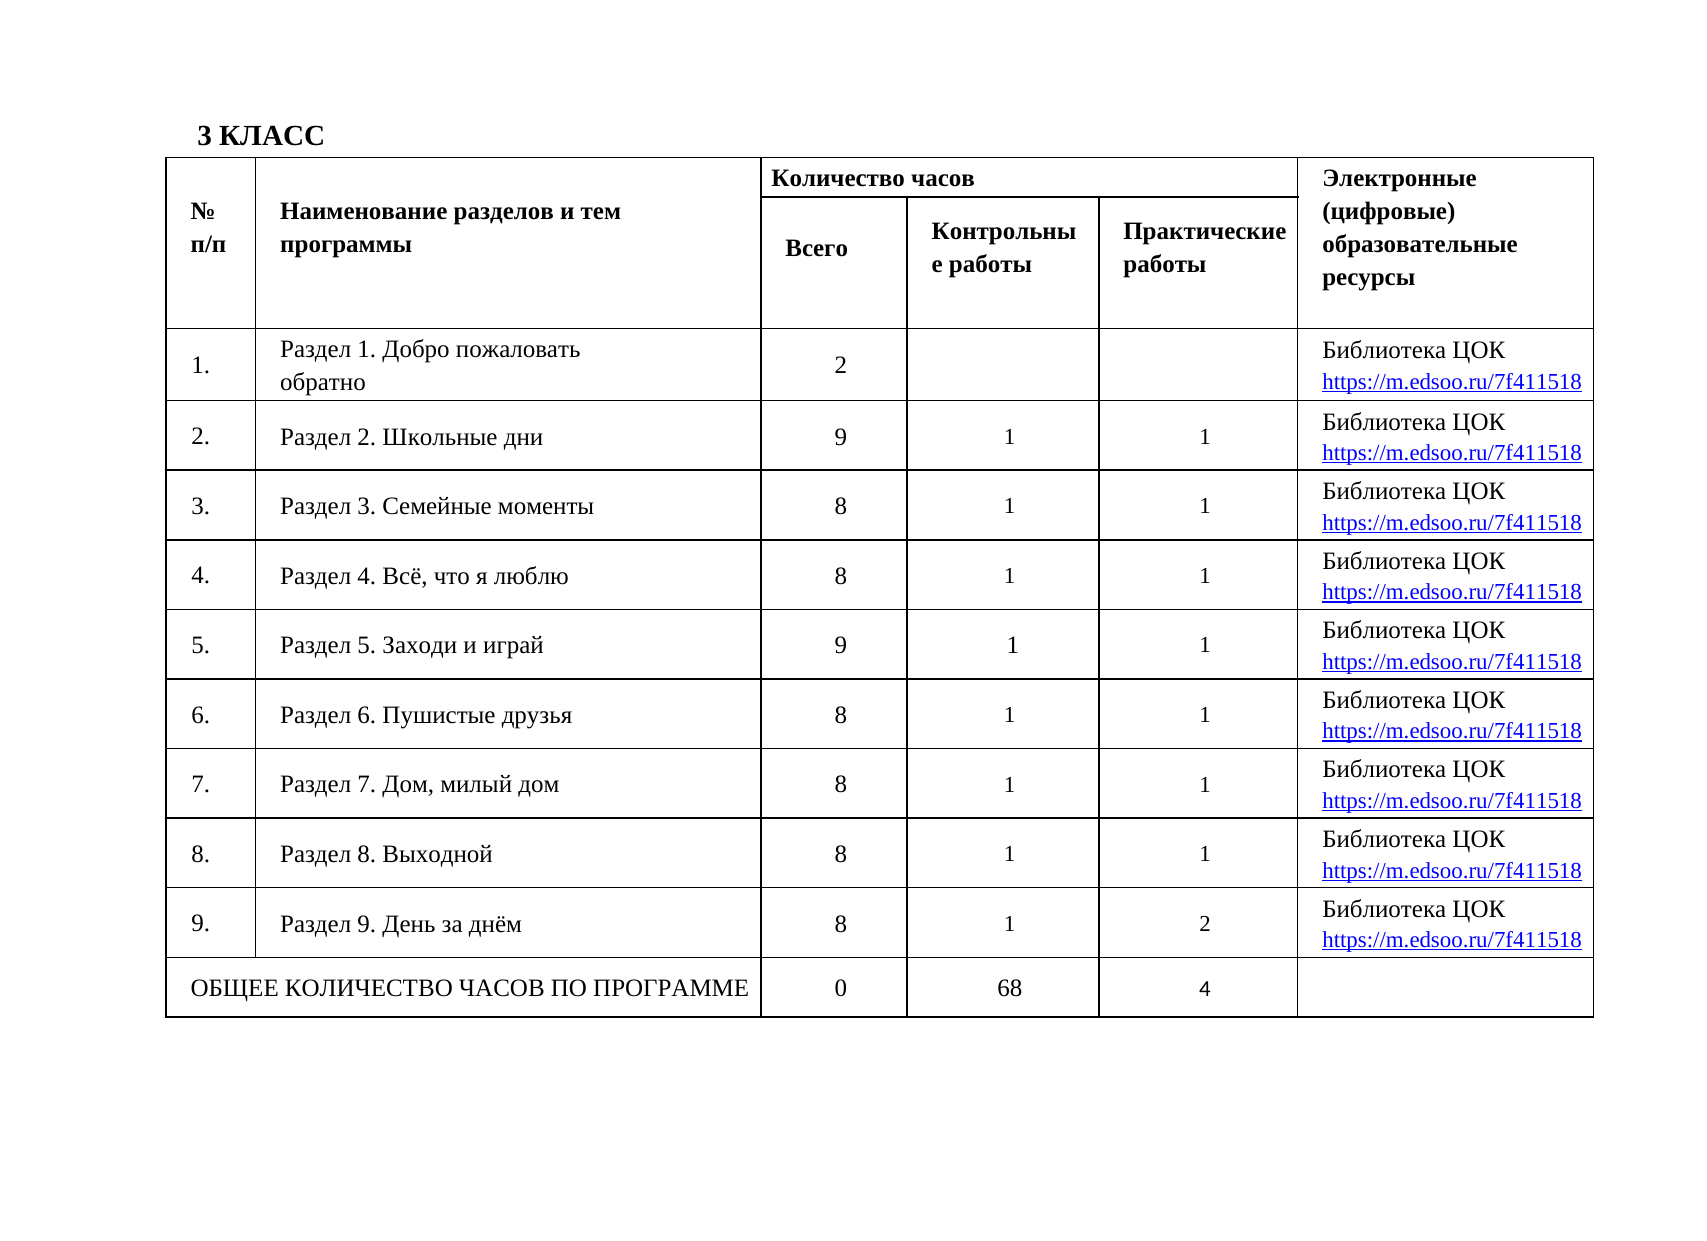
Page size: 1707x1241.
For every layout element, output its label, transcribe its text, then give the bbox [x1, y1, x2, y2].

table_cell ОБЩЕЕ КОЛИЧЕСТВО ЧАСОВ ПО ПРОГРАММЕ [167, 958, 760, 1016]
table_cell 8 [762, 680, 906, 748]
table_cell Библиотека ЦОК https://m.edsoo.ru/7f411518 [1298, 401, 1593, 469]
table_cell 1 [908, 819, 1098, 887]
table_cell 1 [908, 401, 1098, 469]
table_cell 68 [762, 958, 906, 1016]
table_header Количество часов [762, 158, 1297, 196]
table_cell Раздел 8. Выходной [256, 819, 760, 887]
table_cell [167, 888, 255, 956]
table_cell 9 [762, 610, 906, 678]
table_cell Библиотека ЦОК https://m.edsoo.ru/7f411518 [1298, 680, 1593, 748]
table_cell 1 [908, 749, 1098, 817]
table_cell [167, 819, 255, 887]
table_cell [167, 471, 255, 539]
table_cell Раздел 4. Всё, что я люблю [256, 541, 760, 608]
table_cell 1 [1100, 819, 1297, 887]
table_cell 2 [762, 329, 906, 400]
table_cell 8 [762, 888, 906, 956]
table_cell [167, 401, 255, 469]
table_cell 8 [908, 958, 1098, 1016]
table_cell Раздел 6. Пушистые друзья [256, 680, 760, 748]
table_cell Раздел 3. Семейные моменты [256, 471, 760, 539]
table_cell [908, 329, 1098, 400]
table_cell 1 [1100, 749, 1297, 817]
table_cell [167, 680, 255, 748]
table_cell 1 [1100, 541, 1297, 608]
table_cell 2 [1100, 888, 1297, 956]
table_cell 1 [908, 471, 1098, 539]
text 3 КЛАСС [190, 118, 1618, 152]
table_cell Библиотека ЦОК https://m.edsoo.ru/7f411518 [1298, 819, 1593, 887]
table_cell 1 [908, 888, 1098, 956]
table_cell [167, 610, 255, 678]
table_cell 1 [1100, 610, 1297, 678]
table_cell 1 [908, 541, 1098, 608]
table_cell [167, 749, 255, 817]
table_cell Библиотека ЦОК https://m.edsoo.ru/7f411518 [1298, 329, 1593, 400]
table_header Наименование разделов и тем программы [256, 158, 760, 327]
table_cell 8 [762, 471, 906, 539]
table_cell Библиотека ЦОК https://m.edsoo.ru/7f411518 [1298, 749, 1593, 817]
table_cell Библиотека ЦОК https://m.edsoo.ru/7f411518 [1298, 610, 1593, 678]
table_cell [1100, 329, 1297, 400]
table_cell 1 [1100, 680, 1297, 748]
table_cell Библиотека ЦОК https://m.edsoo.ru/7f411518 [1298, 471, 1593, 539]
table_cell Библиотека ЦОК https://m.edsoo.ru/7f411518 [1298, 541, 1593, 608]
table_cell Раздел 1. Добро пожаловать обратно [256, 329, 760, 400]
table_cell 8 [762, 541, 906, 608]
table_cell Всего [762, 198, 906, 327]
table_header Электронные (цифровые) образовательные ресурсы [1298, 158, 1593, 327]
table_cell Контрольные работы [908, 198, 1098, 327]
table_cell 9 [1100, 958, 1297, 1016]
table_cell Практические работы [1100, 198, 1297, 327]
table_cell [167, 541, 255, 608]
table_cell [167, 329, 255, 400]
table_header № п/п [167, 158, 255, 327]
table_cell 8 [762, 749, 906, 817]
table_cell Раздел 5. Заходи и играй [256, 610, 760, 678]
table_cell Раздел 2. Школьные дни [256, 401, 760, 469]
table_cell 1 [1100, 401, 1297, 469]
table_cell Библиотека ЦОК https://m.edsoo.ru/7f411518 [1298, 888, 1593, 956]
table_cell 9 [762, 401, 906, 469]
table_cell [1298, 958, 1593, 1016]
table_cell 1 [908, 680, 1098, 748]
table_cell 8 [762, 819, 906, 887]
table_cell 1 [908, 610, 1098, 678]
table_cell Раздел 9. День за днём [256, 888, 760, 956]
table_cell Раздел 7. Дом, милый дом [256, 749, 760, 817]
table_cell 1 [1100, 471, 1297, 539]
